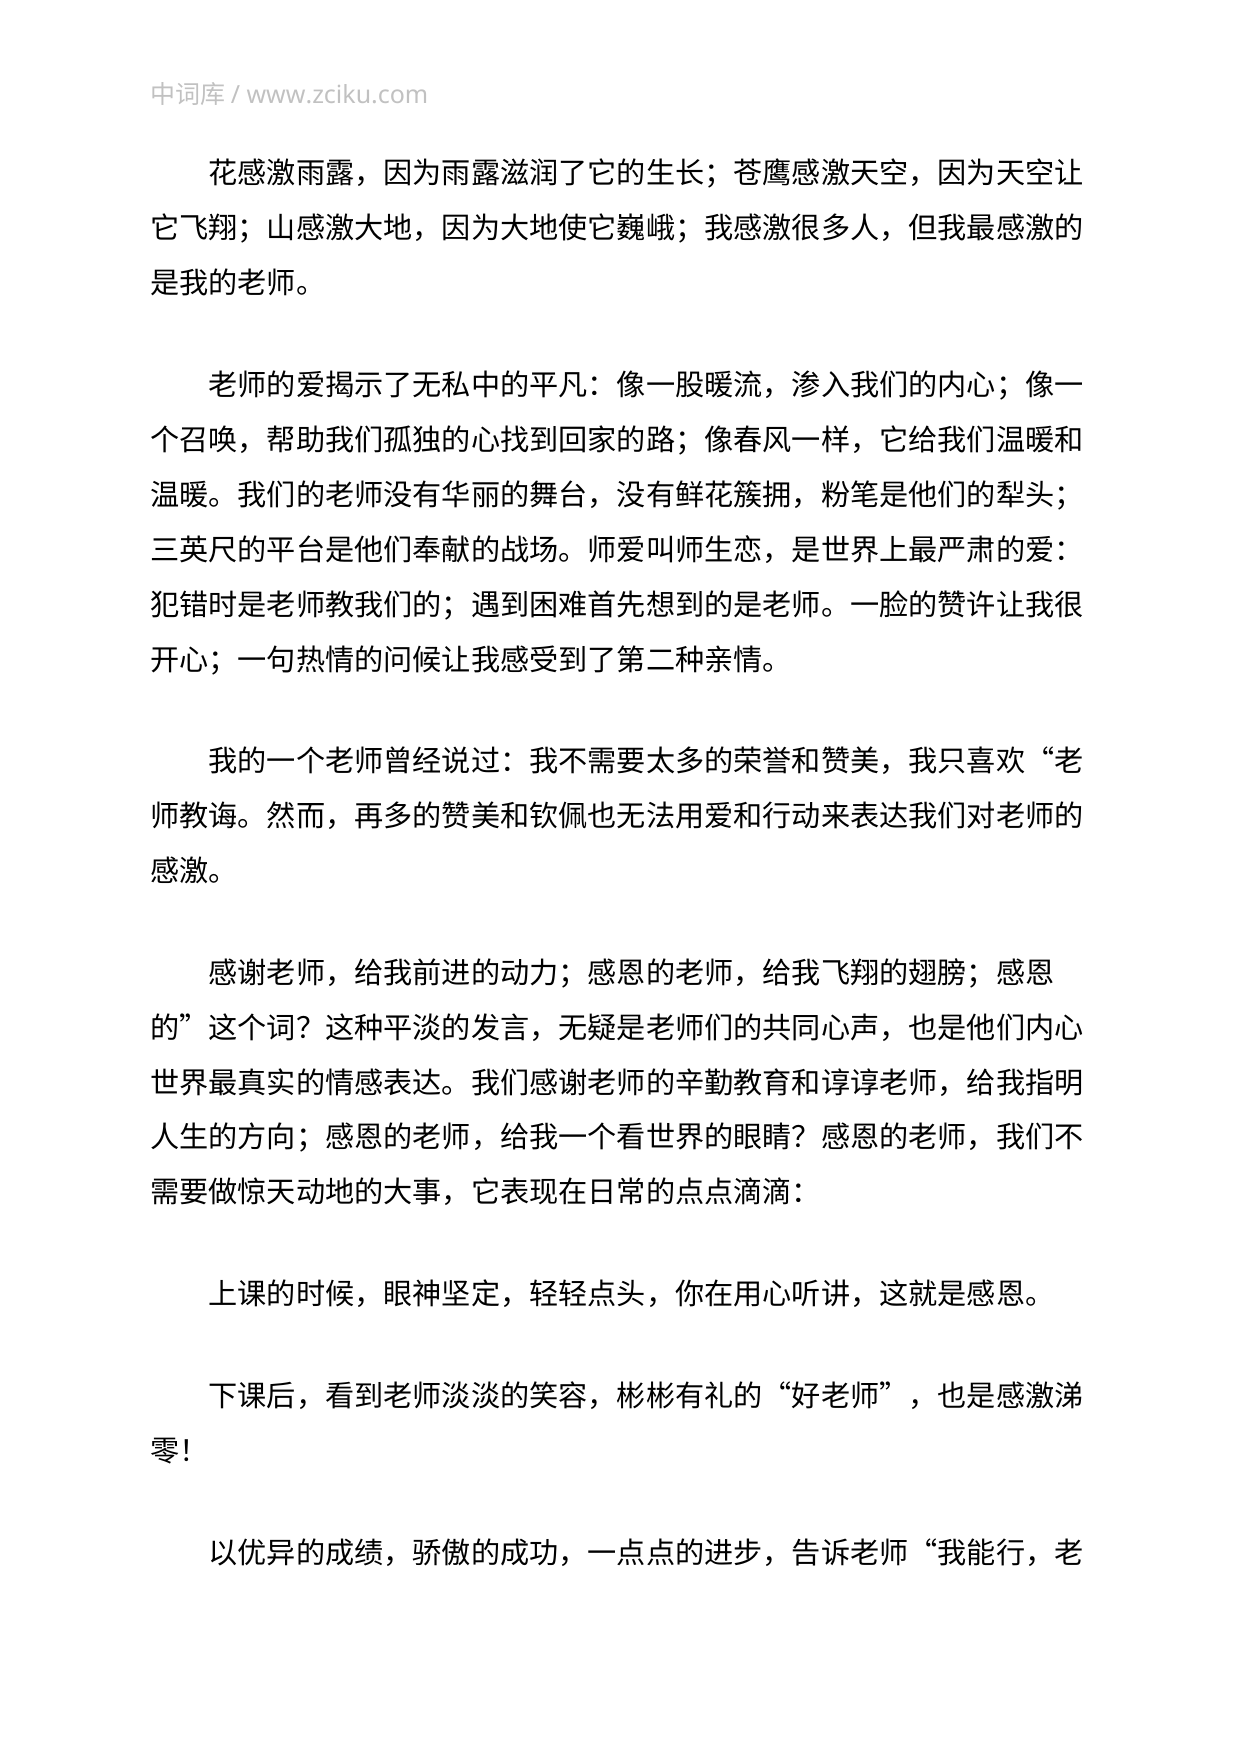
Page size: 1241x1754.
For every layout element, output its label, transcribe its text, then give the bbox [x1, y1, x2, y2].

text 花感激雨露，因为雨露滋润了它的生长；苍鹰感激天空，因为天空让它飞翔；山感激大地，因为大地使它巍峨；我感激很多人，但我最感激的是我的老师。 [150, 150, 1090, 302]
text 老师的爱揭示了无私中的平凡：像一股暖流，渗入我们的内心；像一个召唤，帮助我们孤独的心找到回家的路；像春风一样，它给我们温暖和温暖。我们的老师没有华丽的舞台，没有鲜花簇拥，粉笔是他们的犁头；三英尺的平台是他们奉献的战场。师爱叫师生恋，是世界上最严肃的爱：犯错时是老师教我们的；遇到困难首先想到的是老师。一脸的赞许让我很开心；一句热情的问候让我感受到了第二种亲情。 [150, 362, 1090, 678]
text 下课后，看到老师淡淡的笑容，彬彬有礼的“好老师”，也是感激涕零！ [150, 1372, 1090, 1470]
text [150, 1529, 1090, 1571]
text 上课的时候，眼神坚定，轻轻点头，你在用心听讲，这就是感恩。 [150, 1271, 1090, 1313]
text 感谢老师，给我前进的动力；感恩的老师，给我飞翔的翅膀；感恩的”这个词？这种平淡的发言，无疑是老师们的共同心声，也是他们内心世界最真实的情感表达。我们感谢老师的辛勤教育和谆谆老师，给我指明人生的方向；感恩的老师，给我一个看世界的眼睛？感恩的老师，我们不需要做惊天动地的大事，它表现在日常的点点滴滴： [150, 949, 1090, 1211]
text 我的一个老师曾经说过：我不需要太多的荣誉和赞美，我只喜欢“老师教诲。然而，再多的赞美和钦佩也无法用爱和行动来表达我们对老师的感激。 [150, 738, 1090, 890]
